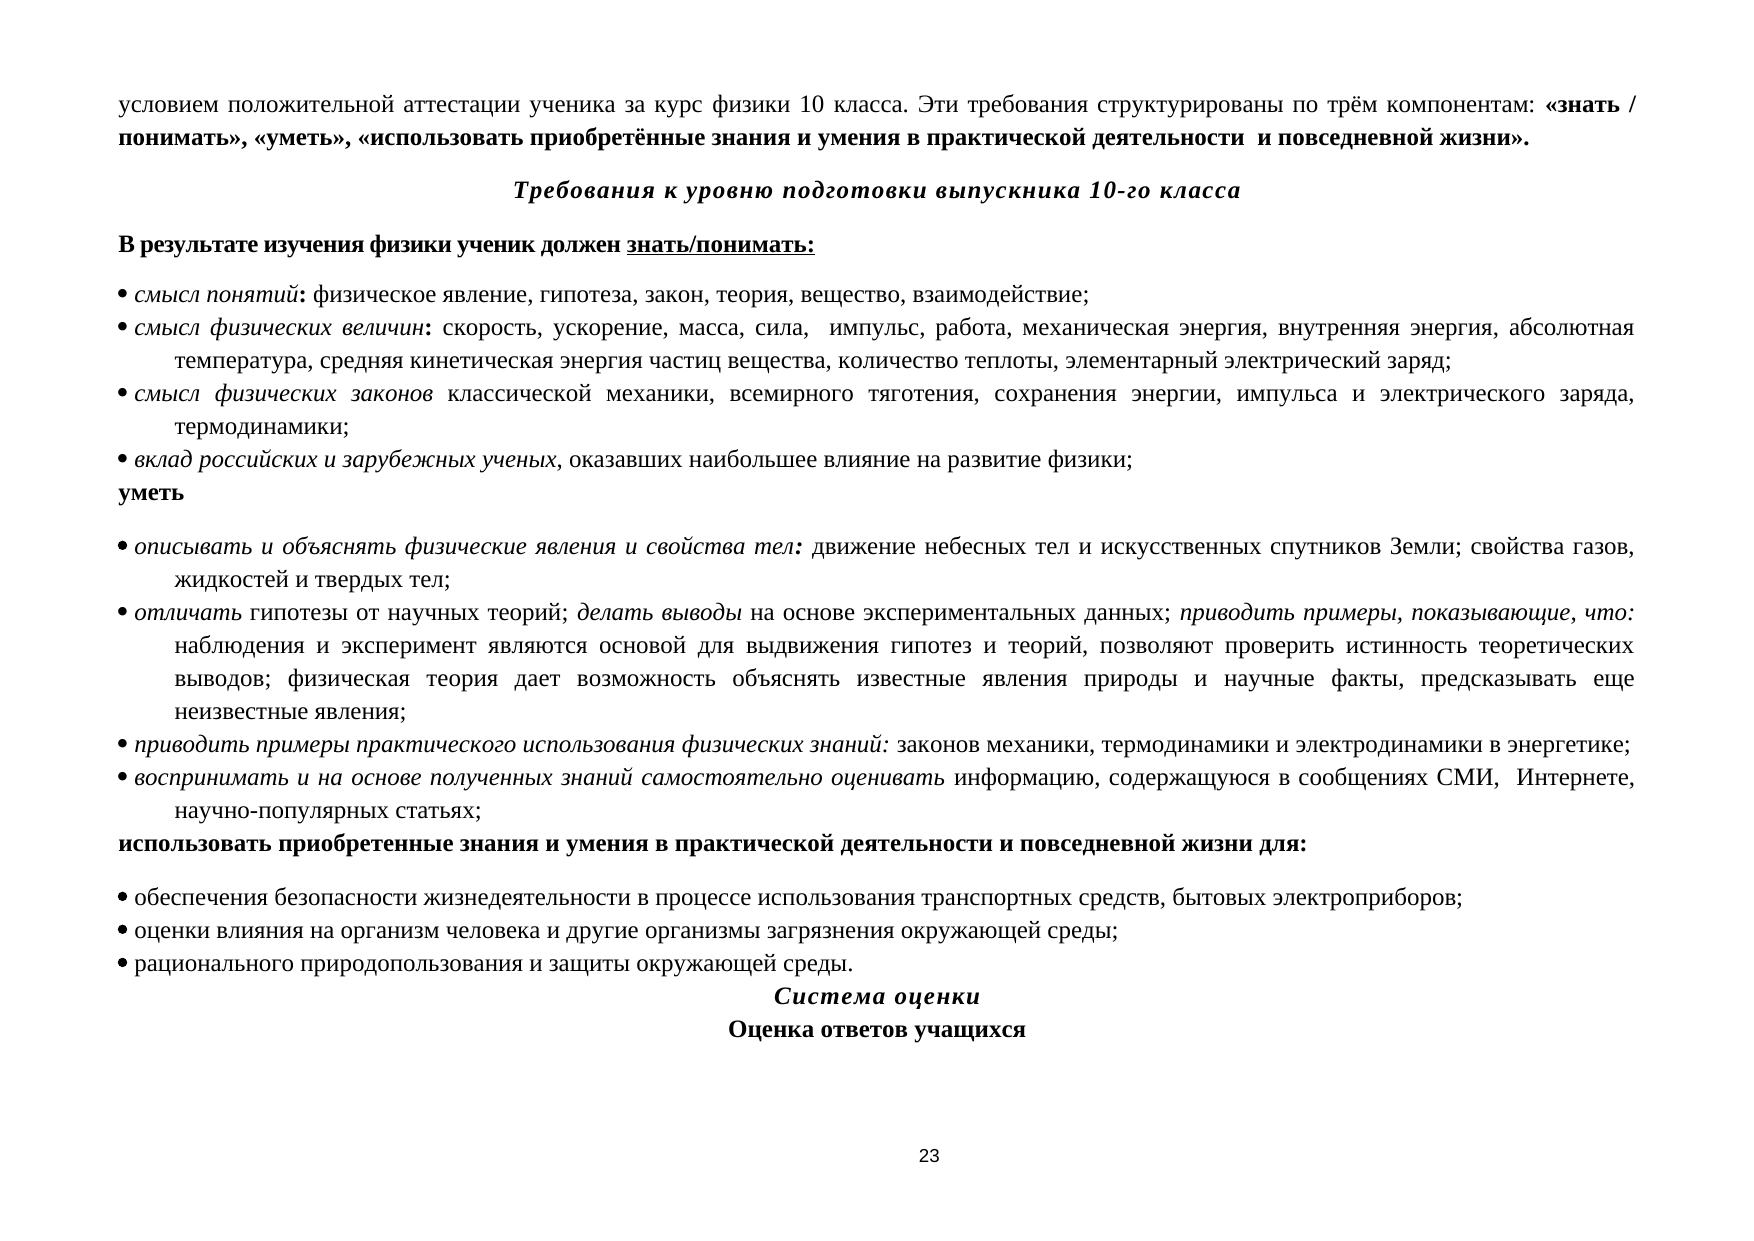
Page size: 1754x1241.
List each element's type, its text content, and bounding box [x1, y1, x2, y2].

list воспринимать и на основе полученных знаний самостоятельно оценивать информацию, содержащуюся в сообщениях СМИ, Интернете, научно-популярных статьях; [118, 762, 1636, 824]
list оценки влияния на организм человека и другие организмы загрязнения окружающей среды; [118, 915, 1636, 943]
list описывать и объяснять физические явления и свойства тел: движение небесных тел и искусственных спутников Земли; свойства газов, жидкостей и твердых тел; [118, 531, 1636, 592]
text В результате изучения физики ученик должен знать/понимать: [118, 229, 1186, 258]
list обеспечения безопасности жизнедеятельности в процессе использования транспортных средств, бытовых электроприборов; [118, 882, 1636, 911]
subtitle Требования к уровню подготовки выпускника 10-го класса [118, 176, 1636, 204]
list рационального природопользования и защиты окружающей среды. [118, 948, 1636, 977]
list приводить примеры практического использования физических знаний: законов механики, термодинамики и электродинамики в энергетике; [118, 729, 1636, 758]
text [118, 89, 1636, 150]
subtitle Система оценки [118, 981, 1636, 1009]
list отличать гипотезы от научных теорий; делать выводы на основе экспериментальных данных; приводить примеры, показывающие, что: наблюдения и эксперимент являются основой для выдвижения гипотез и теорий, позволяют проверить истинность теоретических выводов; физическая теория дает возможность объяснять известные явления природы и научные факты, предсказывать еще неизвестные явления; [118, 597, 1636, 724]
text уметь [118, 477, 1636, 506]
list смысл физических законов классической механики, всемирного тяготения, сохранения энергии, импульса и электрического заряда, термодинамики; [118, 378, 1636, 439]
text Оценка ответов учащихся [118, 1014, 1636, 1043]
list смысл понятий: физическое явление, гипотеза, закон, теория, вещество, взаимодействие; [118, 279, 1636, 307]
list вклад российских и зарубежных ученых, оказавших наибольшее влияние на развитие физики; [118, 444, 1636, 473]
text использовать приобретенные знания и умения в практической деятельности и повседневной жизни для: [118, 828, 1636, 857]
list смысл физических величин: скорость, ускорение, масса, сила, импульс, работа, механическая энергия, внутренняя энергия, абсолютная температура, средняя кинетическая энергия частиц вещества, количество теплоты, элементарный электрический заряд; [118, 312, 1636, 373]
